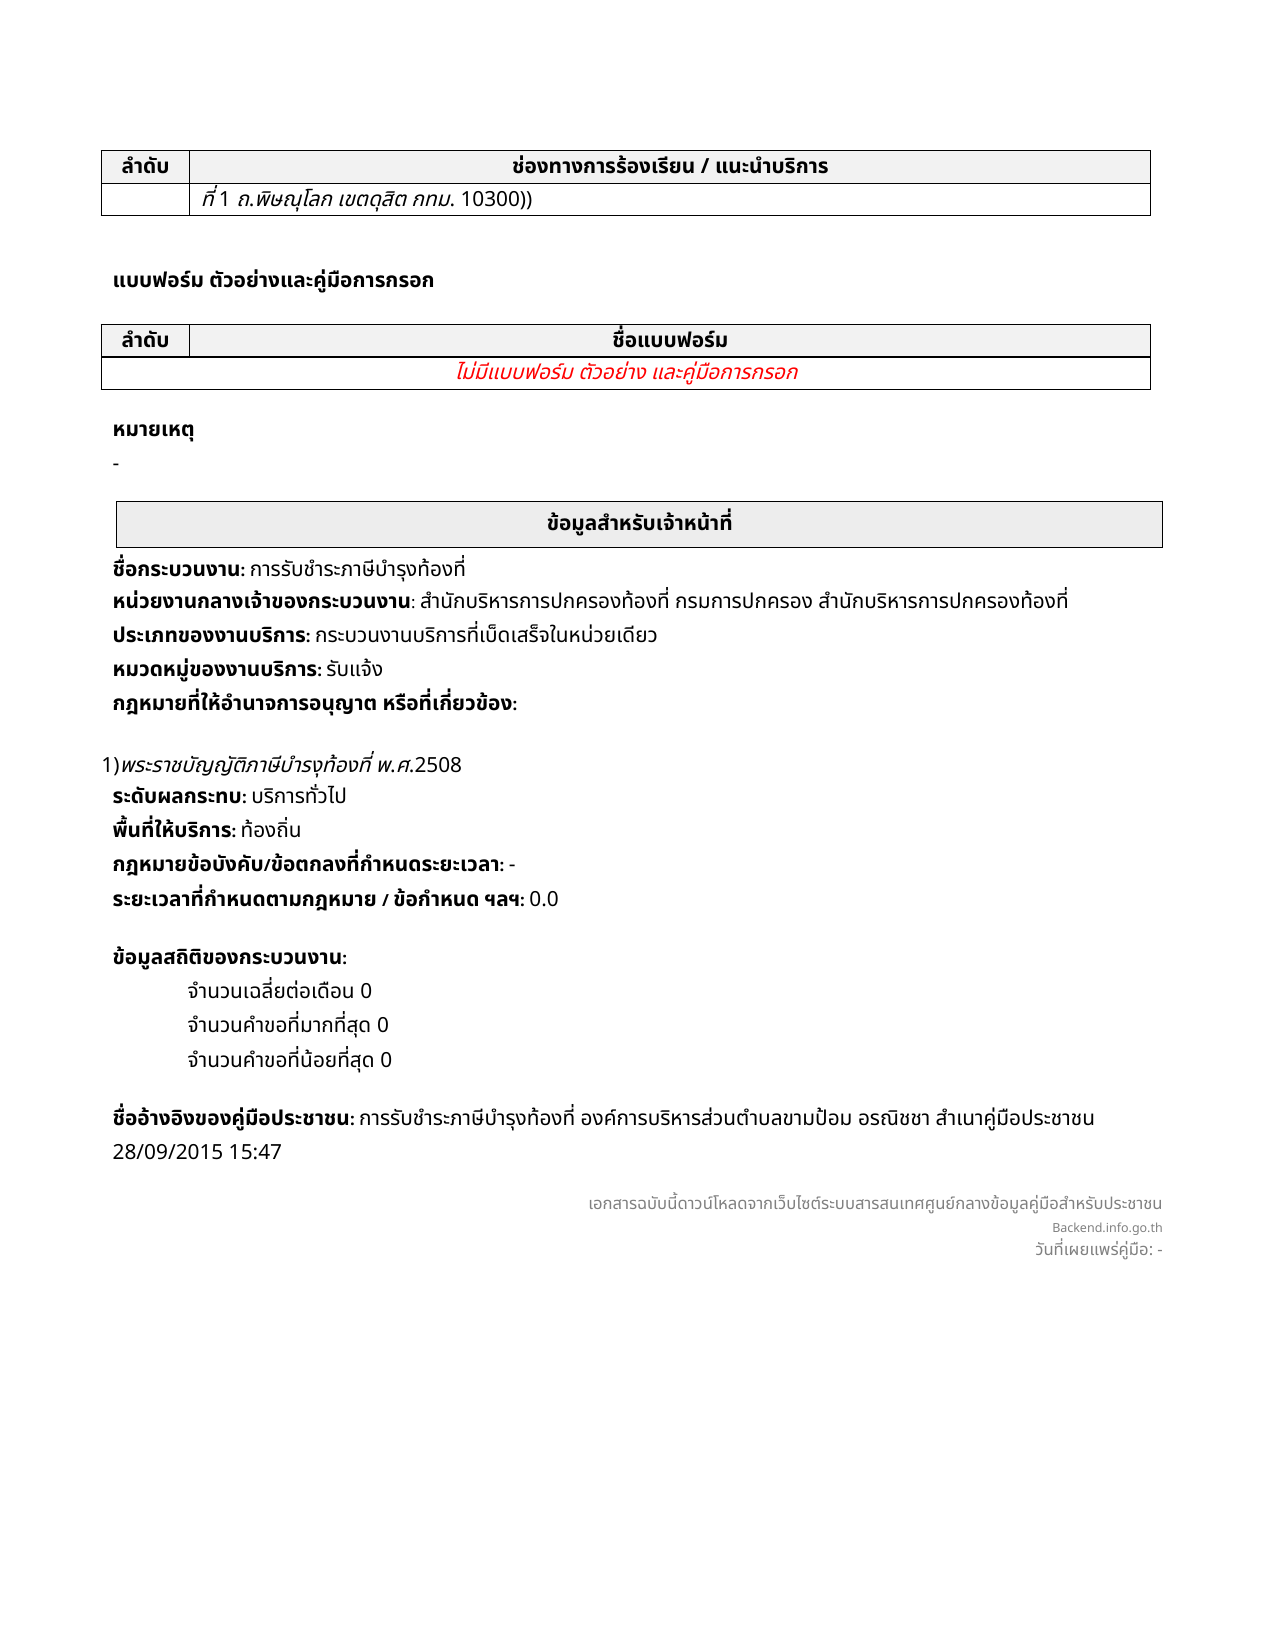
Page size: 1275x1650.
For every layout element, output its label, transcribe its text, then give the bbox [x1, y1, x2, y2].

text พื้นที่ให้บริการ: ท้องถิ่น [112, 816, 1162, 847]
text ระดับผลกระทบ: บริการทั่วไป [112, 782, 1162, 813]
text จำนวนเฉลี่ยต่อเดือน 0 [112, 976, 1162, 1008]
text จำนวนคำขอที่มากที่สุด 0 [112, 1011, 1162, 1042]
table_header ช่องทางการร้องเรียน / แนะนำบริการ [190, 151, 1150, 183]
text กฎหมายข้อบังคับ/ข้อตกลงที่กำหนดระยะเวลา: - ระยะเวลาที่กำหนดตามกฎหมาย / ข้อกำหนด ฯลฯ: 0.0 [112, 849, 1162, 915]
text ประเภทของงานบริการ: กระบวนงานบริการที่เบ็ดเสร็จในหน่วยเดียว [112, 620, 1162, 652]
text จำนวนคำขอที่น้อยที่สุด 0 [112, 1045, 1162, 1076]
table_header 1)พระราชบัญญัติภาษีบำรงุท้องที่ พ.ศ.2508 [90, 722, 1139, 782]
text - ชื่อกระบวนงาน: การรับชำระภาษีบำรุงท้องที่ [112, 448, 1162, 586]
table_header ชื่อแบบฟอร์ม [190, 325, 1150, 356]
table_cell 2) [102, 184, 189, 215]
text กฎหมายที่ให้อำนาจการอนุญาต หรือที่เกี่ยวข้อง: [112, 688, 1162, 719]
text หมายเหตุ [112, 414, 1162, 446]
table_header ลำดับ [102, 151, 189, 183]
table_cell ไม่มีแบบฟอร์ม ตัวอย่าง และคู่มือการกรอก [102, 358, 1150, 389]
text วันที่เผยแพร่คู่มือ: - [112, 1238, 1162, 1263]
text ข้อมูลสถิติของกระบวนงาน: [112, 942, 1162, 974]
text หมวดหมู่ของงานบริการ: รับแจ้ง [112, 654, 1162, 686]
text แบบฟอร์ม ตัวอย่างและคู่มือการกรอก [112, 265, 1162, 297]
table_header ลำดับ [102, 325, 189, 356]
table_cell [190, 184, 1150, 215]
text หน่วยงานกลางเจ้าของกระบวนงาน: สำนักบริหารการปกครองท้องที่ กรมการปกครอง สำนักบริหารการปกครองท้องที่ [112, 586, 1162, 618]
text ชื่ออ้างอิงของคู่มือประชาชน: การรับชำระภาษีบำรุงท้องที่ องค์การบริหารส่วนตำบลขามป้อม อรณิชชา สำเนาคู่มือประชาชน 28/09/2015 15:47 [112, 1103, 1162, 1165]
text เอกสารฉบับนี้ดาวน์โหลดจากเว็บไซต์ระบบสารสนเทศศูนย์กลางข้อมูลคู่มือสำหรับประชาชน [112, 1192, 1162, 1217]
text Backend.info.go.th [112, 1219, 1162, 1236]
